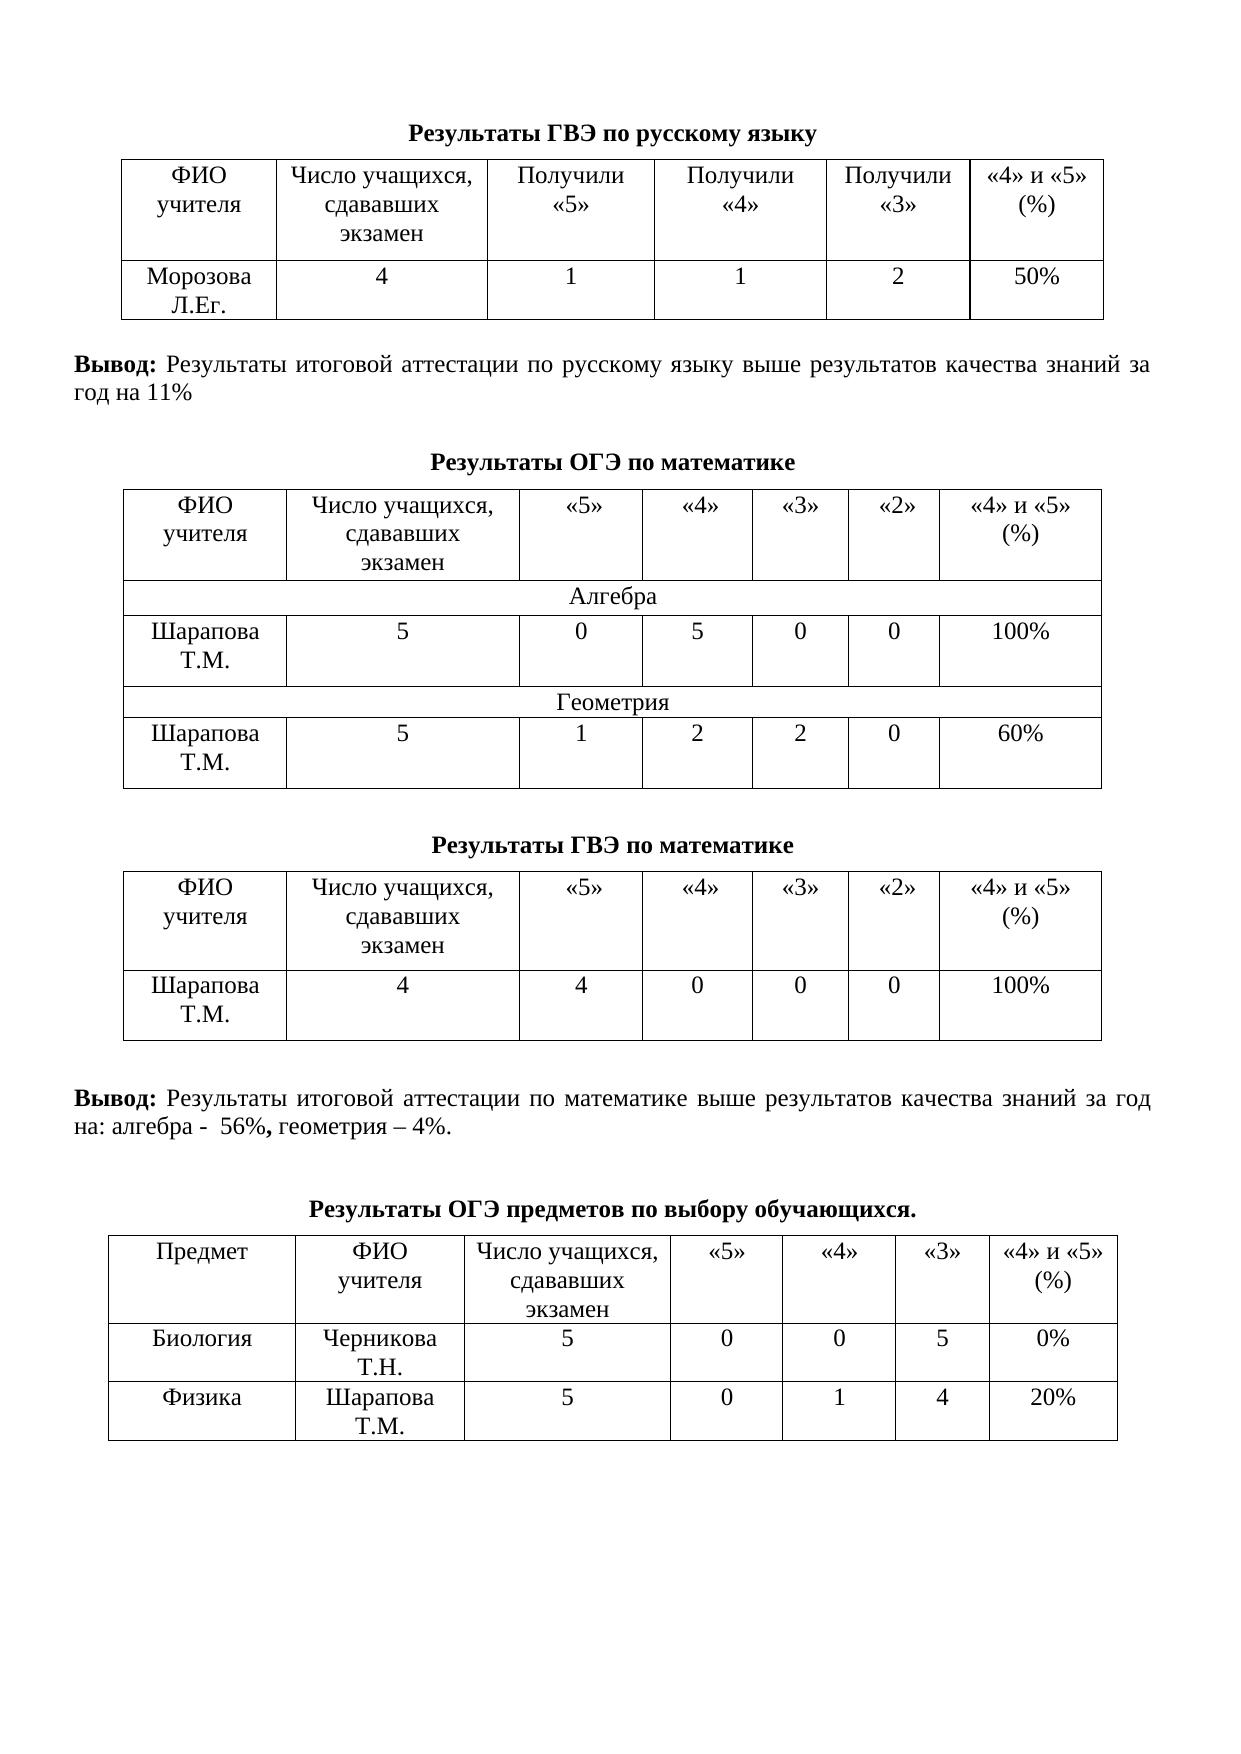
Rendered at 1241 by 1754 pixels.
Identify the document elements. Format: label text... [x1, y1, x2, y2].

table_header «4» и «5» (%) [971, 160, 1103, 260]
table_header Число учащихся, сдававших экзамен [287, 872, 519, 969]
table_header «3» [753, 872, 848, 969]
table_cell 1 [783, 1382, 895, 1439]
table_cell 0 [753, 971, 848, 1040]
table_cell 0 [849, 718, 939, 788]
table_cell 1 [488, 261, 654, 319]
table_header «2» [849, 490, 939, 580]
table_header Получили «4» [655, 160, 826, 260]
text Вывод: Результаты итоговой аттестации по русскому языку выше результатов качества знаний за год на 11% [74, 349, 1152, 406]
text Результаты ГВЭ по математике [74, 830, 1152, 859]
table_cell 20% [990, 1382, 1117, 1439]
table_cell 0 [520, 616, 642, 686]
table_cell 0 [643, 971, 752, 1040]
text Результаты ОГЭ по математике [74, 447, 1152, 476]
table_cell 4 [287, 971, 519, 1040]
table_cell 0 [783, 1324, 895, 1381]
table_cell 1 [655, 261, 826, 319]
text Результаты ОГЭ предметов по выбору обучающихся. [74, 1194, 1152, 1223]
table_header «4» [643, 872, 752, 969]
text Вывод: Результаты итоговой аттестации по математике выше результатов качества знаний за год на: алгебра - 56%, геометрия – 4%. [74, 1083, 1152, 1140]
table_header ФИО учителя [124, 872, 286, 969]
table_cell 0% [990, 1324, 1117, 1381]
table_cell 2 [827, 261, 969, 319]
table_cell 5 [287, 616, 519, 686]
table_header «5» [671, 1236, 782, 1322]
table_cell 1 [520, 718, 642, 788]
table_header Число учащихся, сдававших экзамен [287, 490, 519, 580]
table_header ФИО учителя [124, 490, 286, 580]
table_cell 0 [849, 971, 939, 1040]
table_cell Шарапова Т.М. [296, 1382, 464, 1439]
table_header Число учащихся, сдававших экзамен [465, 1236, 670, 1322]
table_header Предмет [109, 1236, 295, 1322]
table_header ФИО учителя [296, 1236, 464, 1322]
table_cell Шарапова Т.М. [124, 616, 286, 686]
table_header «4» и «5» (%) [940, 490, 1101, 580]
table_header «5» [520, 490, 642, 580]
table_cell Шарапова Т.М. [124, 971, 286, 1040]
table_header «2» [849, 872, 939, 969]
table_cell 100% [940, 616, 1101, 686]
table_header Получили «3» [827, 160, 969, 260]
table_header «4» [783, 1236, 895, 1322]
table_cell 50% [971, 261, 1103, 319]
table_cell 5 [287, 718, 519, 788]
table_cell 60% [940, 718, 1101, 788]
table_cell Алгебра [124, 581, 1101, 615]
table_header «3» [753, 490, 848, 580]
table_header «4» и «5» (%) [940, 872, 1101, 969]
table_cell 4 [520, 971, 642, 1040]
table_cell 0 [671, 1324, 782, 1381]
table_header «4» и «5» (%) [990, 1236, 1117, 1322]
table_cell 100% [940, 971, 1101, 1040]
text Результаты ГВЭ по русскому языку [74, 118, 1152, 147]
table_header «4» [643, 490, 752, 580]
table_header «3» [896, 1236, 989, 1322]
table_cell 4 [896, 1382, 989, 1439]
table_cell Физика [109, 1382, 295, 1439]
table_cell 5 [643, 616, 752, 686]
table_cell 0 [671, 1382, 782, 1439]
table_cell 5 [465, 1324, 670, 1381]
table_cell Биология [109, 1324, 295, 1381]
table_cell Морозова Л.Ег. [122, 261, 276, 319]
table_cell 4 [277, 261, 487, 319]
table_cell 2 [753, 718, 848, 788]
table_cell Геометрия [124, 687, 1101, 717]
table_header Число учащихся, сдававших экзамен [277, 160, 487, 260]
table_header «5» [520, 872, 642, 969]
table_cell Шарапова Т.М. [124, 718, 286, 788]
table_cell 0 [753, 616, 848, 686]
table_cell 5 [465, 1382, 670, 1439]
table_header ФИО учителя [122, 160, 276, 260]
table_cell 2 [643, 718, 752, 788]
table_cell 5 [896, 1324, 989, 1381]
table_cell 0 [849, 616, 939, 686]
table_cell Черникова Т.Н. [296, 1324, 464, 1381]
table_header Получили «5» [488, 160, 654, 260]
